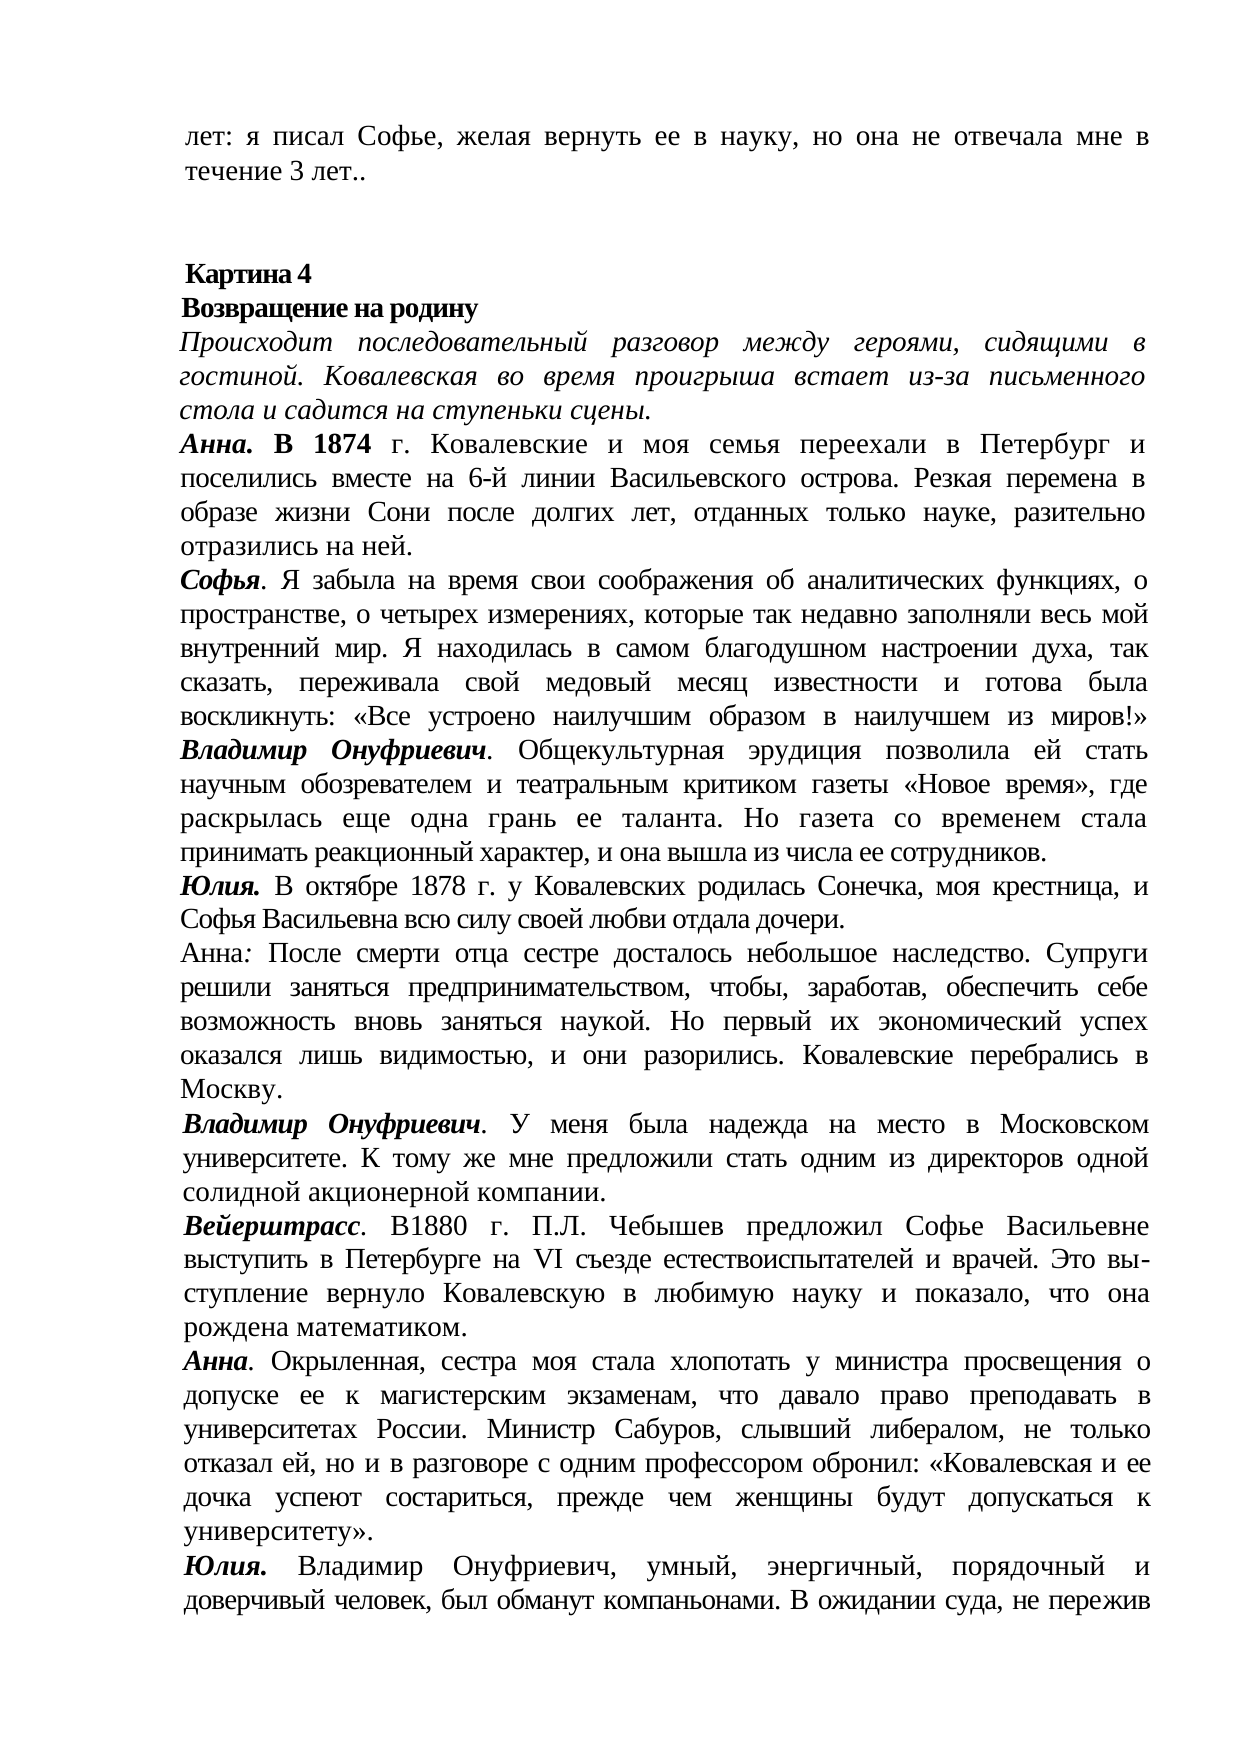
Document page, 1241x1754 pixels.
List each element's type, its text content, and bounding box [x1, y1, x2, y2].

text Анна: После смерти отца сестре досталось небольшое наследство. Супруги решили заняться предпринимательством, чтобы, заработав, обеспечить себе возможность вновь заняться наукой. Но первый их экономический успех оказался лишь видимостью, и они разорились. Ковалевские перебрались в Москву. [180, 936, 1149, 1106]
text Софья. Я забыла на время свои соображения об аналитических функциях, о пространстве, о четырех измерениях, которые так недавно заполняли весь мой внутренний мир. Я находилась в самом благодушном настроении духа, так сказать, переживала свой медовый месяц известности и готова была воскликнуть: «Все устроено наилучшим образом в наилучшем из миров!» Владимир Онуфриевич. Общекультурная эрудиция позволила ей стать научным обозревателем и театральным критиком газеты «Новое время», где раскрылась еще одна грань ее таланта. Но газета со временем стала принимать реакционный характер, и она вышла из числа ее сотрудников. [180, 562, 1149, 868]
text Юлия. В октябре 1878 г. у Ковалевских родилась Сонечка, моя крестница, и Софья Васильевна всю силу своей любви отдала дочери. [180, 868, 1149, 936]
text Анна. В 1874 г. Ковалевские и моя семья переехали в Петербург и поселились вместе на 6-й линии Васильевского острова. Резкая перемена в образе жизни Сони после долгих лет, отданных только науке, разительно отразились на ней. [180, 426, 1147, 562]
text Вейерштрасс. В1880 г. П.Л. Чебышев предложил Софье Васильевне выступить в Петербурге на VI съезде естествоиспытателей и врачей. Это выступление вернуло Ковалевскую в любимую науку и показало, что она рождена математиком. [183, 1208, 1150, 1344]
text Возвращение на родину [181, 291, 1152, 324]
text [185, 118, 1152, 187]
text Владимир Онуфриевич. У меня была надежда на место в Московском университете. К тому же мне предложили стать одним из директоров одной солидной акционерной компании. [182, 1106, 1150, 1208]
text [184, 1548, 1151, 1616]
text Происходит последовательный разговор между героями, сидящими в гостиной. Ковалевская во время проигрыша встает из-за письменного стола и садится на ступеньки сцены. [179, 324, 1146, 426]
text Картина 4 [185, 256, 1152, 291]
text Анна. Окрыленная, сестра моя стала хлопотать у министра просвещения о допуске ее к магистерским экзаменам, что давало право преподавать в университетах России. Министр Сабуров, слывший либералом, не только отказал ей, но и в разговоре с одним профессором обронил: «Ковалевская и ее дочка успеют состариться, прежде чем женщины будут допускаться к университету». [183, 1344, 1152, 1547]
